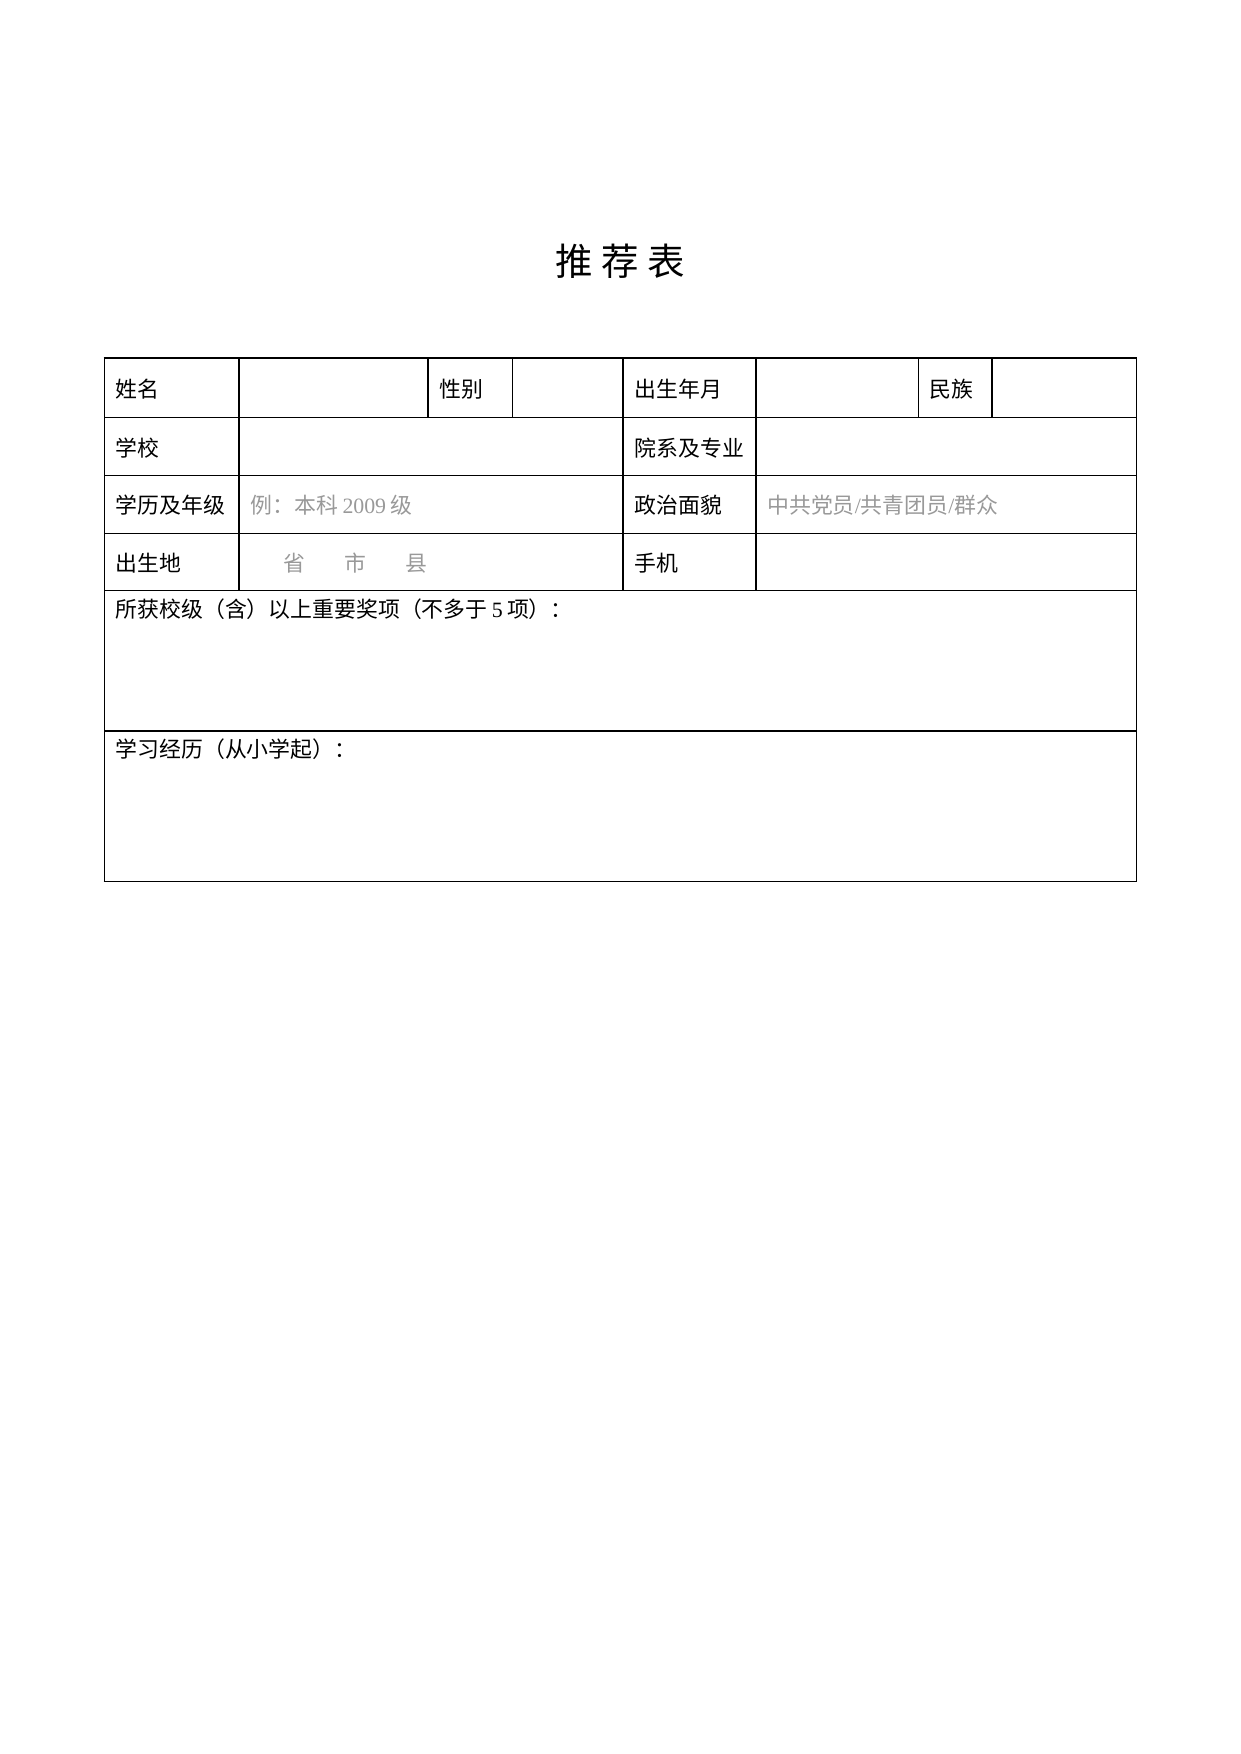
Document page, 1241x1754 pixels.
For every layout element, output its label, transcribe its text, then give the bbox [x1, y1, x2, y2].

table_header [757, 359, 918, 416]
table_cell [757, 418, 1136, 475]
table_cell 学校 [105, 418, 238, 475]
table_header [993, 359, 1136, 416]
table_cell 手机 [624, 534, 755, 590]
table_header [240, 359, 427, 416]
table_cell 省 市 县 [240, 534, 622, 590]
table_cell 例：本科2009级 [240, 476, 622, 532]
table_cell 出生地 [105, 534, 238, 590]
table_header [513, 359, 622, 416]
table_cell 学历及年级 [105, 476, 238, 532]
table_header 性别 [429, 359, 512, 416]
table_header 姓名 [105, 359, 238, 416]
table_cell 政治面貌 [624, 476, 755, 532]
table_cell [757, 534, 1136, 590]
table_cell 所获校级（含）以上重要奖项（不多于5项）： [105, 591, 1136, 730]
table_cell 院系及专业 [624, 418, 755, 475]
table_cell [240, 418, 622, 475]
table_cell 中共党员/共青团员/群众 [757, 476, 1136, 532]
table_header 出生年月 [624, 359, 755, 416]
text 推 荐 表 [187, 227, 1053, 292]
table_cell 学习经历（从小学起）： [105, 732, 1136, 881]
table_header 民族 [919, 359, 991, 416]
